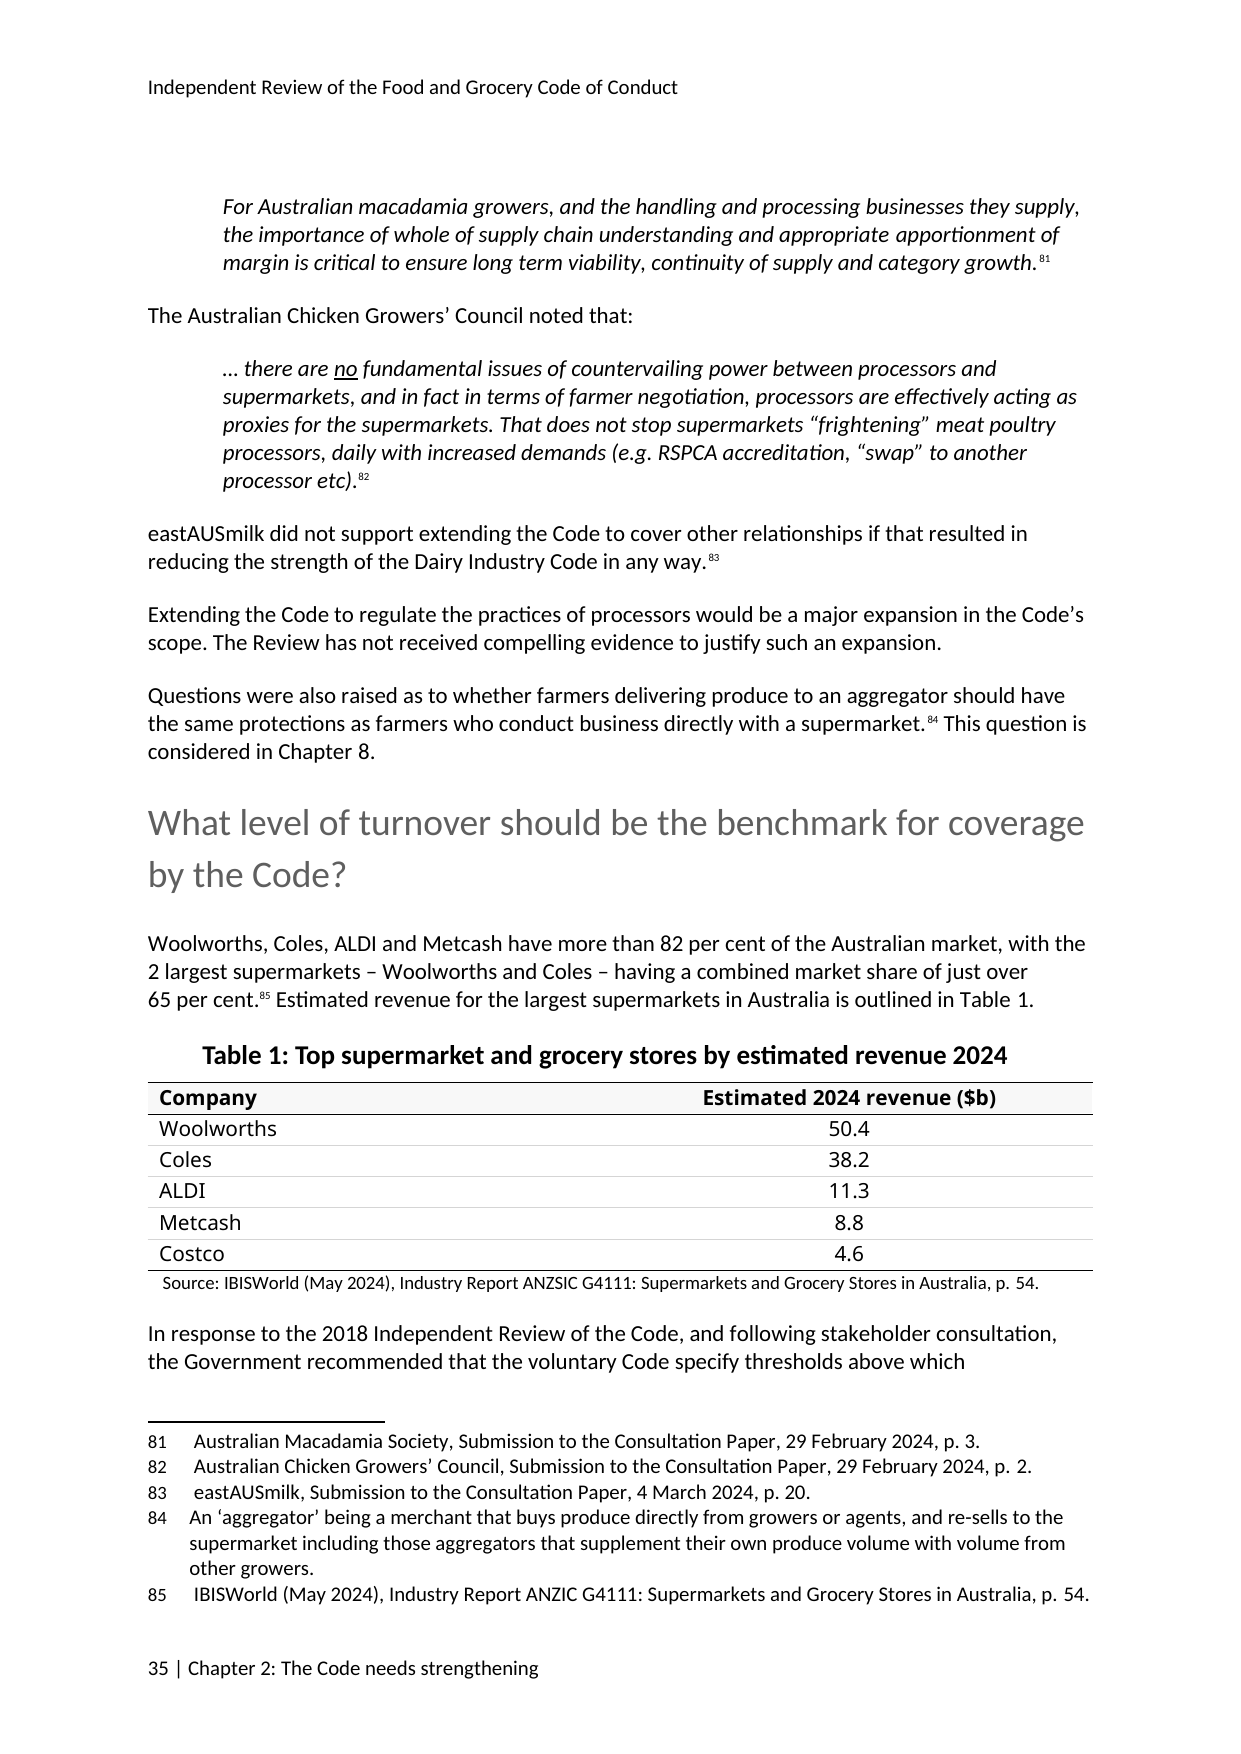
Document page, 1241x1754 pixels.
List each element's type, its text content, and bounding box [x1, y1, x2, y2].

list Source: IBISWorld (May 2024), Industry Report ANZSIC G4111: Supermarkets and Grocery Stores in Australia, p. 54. [162, 1271, 1092, 1294]
text The Australian Chicken Growers’ Council noted that: [148, 301, 1092, 329]
subtitle What level of turnover should be the benchmark for coverage by the Code? [148, 799, 1092, 897]
table_cell 11.3 [606, 1177, 1092, 1207]
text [148, 1319, 1092, 1375]
table_cell 8.8 [606, 1208, 1092, 1238]
table_cell Coles [148, 1146, 606, 1176]
table_cell Costco [148, 1240, 606, 1270]
table_cell Woolworths [148, 1115, 606, 1145]
text Extending the Code to regulate the practices of processors would be a major expansion in the Code’s scope. The Review has not received compelling evidence to justify such an expansion. [148, 600, 1092, 656]
table_cell Metcash [148, 1208, 606, 1238]
text … there are no fundamental issues of countervailing power between processors and supermarkets, and in fact in terms of farmer negotiation, processors are effectively acting as proxies for the supermarkets. That does not stop supermarkets “frightening” meat poultry processors, daily with increased demands (e.g. RSPCA accreditation, “swap” to another processor etc). [223, 354, 1092, 494]
table_cell 38.2 [606, 1146, 1092, 1176]
table_cell ALDI [148, 1177, 606, 1207]
text Questions were also raised as to whether farmers delivering produce to an aggregator should have the same protections as farmers who conduct business directly with a supermarket. This question is considered in Chapter 8. [148, 681, 1092, 765]
table_header Estimated 2024 revenue ($b) [606, 1083, 1092, 1113]
text For Australian macadamia growers, and the handling and processing businesses they supply, the importance of whole of supply chain understanding and appropriate apportionment of margin is critical to ensure long term viability, continuity of supply and category growth. [223, 192, 1092, 276]
subtitle Table 1: Top supermarket and grocery stores by estimated revenue 2024 [202, 1038, 1092, 1071]
table_header Company [148, 1083, 606, 1113]
text Woolworths, Coles, ALDI and Metcash have more than 82 per cent of the Australian market, with the 2 largest supermarkets – Woolworths and Coles – having a combined market share of just over 65 per cent. Estimated revenue for the largest supermarkets in Australia is outlined in Table 1. [148, 929, 1092, 1013]
table_cell 50.4 [606, 1115, 1092, 1145]
text eastAUSmilk did not support extending the Code to cover other relationships if that resulted in reducing the strength of the Dairy Industry Code in any way. [148, 519, 1092, 575]
table_cell 4.6 [606, 1240, 1092, 1270]
